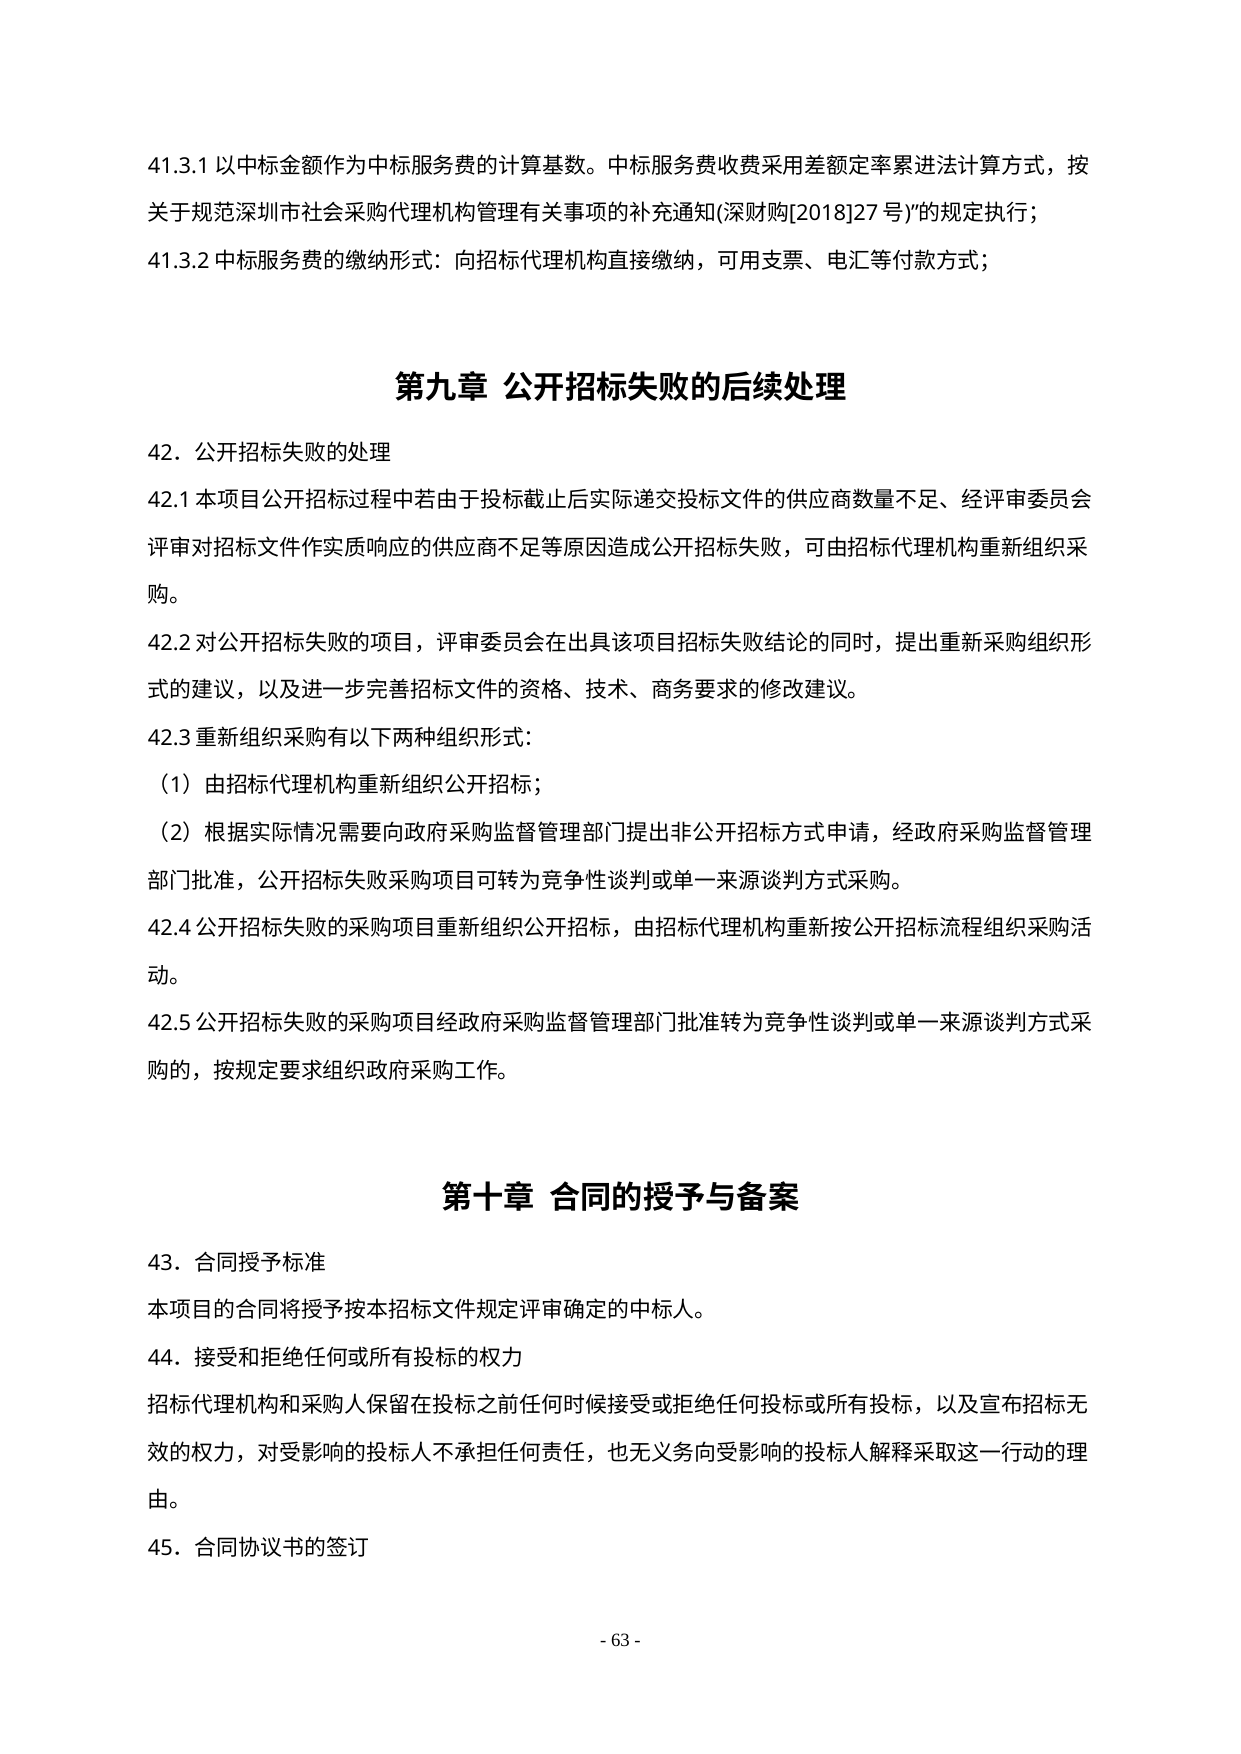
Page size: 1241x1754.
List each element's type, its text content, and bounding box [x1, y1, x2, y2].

text 42.4公开招标失败的采购项目重新组织公开招标，由招标代理机构重新按公开招标流程组织采购活动。 [148, 910, 1092, 989]
text 42.2对公开招标失败的项目，评审委员会在出具该项目招标失败结论的同时，提出重新采购组织形式的建议，以及进一步完善招标文件的资格、技术、商务要求的修改建议。 [148, 625, 1092, 704]
subtitle 第九章 公开招标失败的后续处理 [148, 362, 1092, 407]
text 41.3.1以中标金额作为中标服务费的计算基数。中标服务费收费采用差额定率累进法计算方式，按关于规范深圳市社会采购代理机构管理有关事项的补充通知(深财购[2018]27号)”的规定执行； [148, 148, 1092, 227]
text 招标代理机构和采购人保留在投标之前任何时候接受或拒绝任何投标或所有投标，以及宣布招标无效的权力，对受影响的投标人不承担任何责任，也无义务向受影响的投标人解释采取这一行动的理由。 [148, 1387, 1092, 1514]
subtitle 第十章 合同的授予与备案 [148, 1172, 1092, 1217]
text （1）由招标代理机构重新组织公开招标； [148, 767, 1092, 799]
text 42．公开招标失败的处理 [148, 434, 1092, 466]
text 42.5公开招标失败的采购项目经政府采购监督管理部门批准转为竞争性谈判或单一来源谈判方式采购的，按规定要求组织政府采购工作。 [148, 1005, 1092, 1084]
text 41.3.2中标服务费的缴纳形式：向招标代理机构直接缴纳，可用支票、电汇等付款方式； [148, 243, 1092, 275]
text 43．合同授予标准 [148, 1244, 1092, 1276]
text 45．合同协议书的签订 [148, 1530, 1092, 1561]
text （2）根据实际情况需要向政府采购监督管理部门提出非公开招标方式申请，经政府采购监督管理部门批准，公开招标失败采购项目可转为竞争性谈判或单一来源谈判方式采购。 [148, 815, 1092, 894]
text 42.3重新组织采购有以下两种组织形式： [148, 720, 1092, 752]
text 42.1本项目公开招标过程中若由于投标截止后实际递交投标文件的供应商数量不足、经评审委员会评审对招标文件作实质响应的供应商不足等原因造成公开招标失败，可由招标代理机构重新组织采购。 [148, 482, 1092, 609]
text 44．接受和拒绝任何或所有投标的权力 [148, 1339, 1092, 1371]
text 本项目的合同将授予按本招标文件规定评审确定的中标人。 [148, 1292, 1092, 1324]
